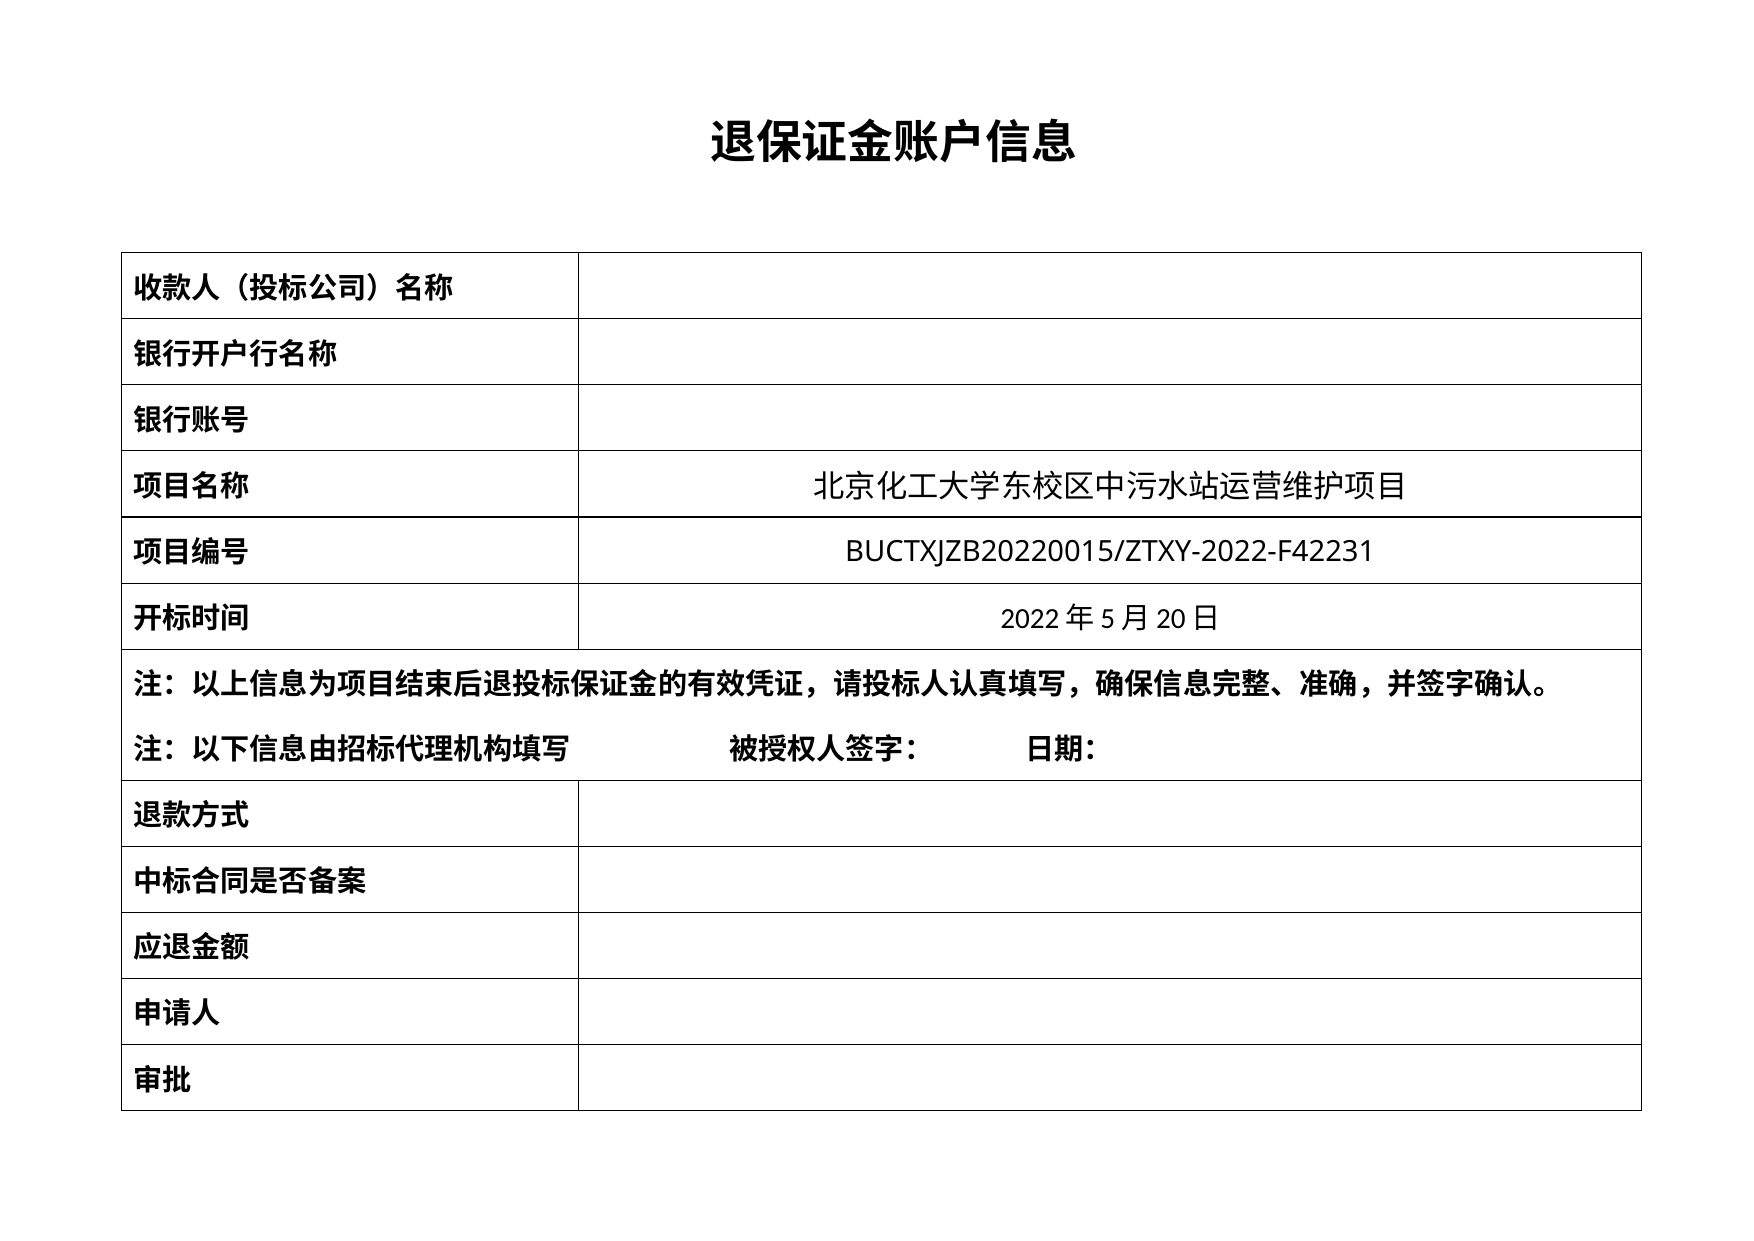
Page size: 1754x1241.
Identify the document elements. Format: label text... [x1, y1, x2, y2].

table_cell 申请人 [122, 979, 578, 1044]
table_cell 2022年5月20日 [579, 584, 1641, 648]
table_cell 开标时间 [122, 584, 578, 648]
table_cell 银行开户行名称 [122, 319, 578, 384]
table_cell 项目名称 [122, 451, 578, 516]
table_cell [579, 847, 1641, 912]
table_cell [579, 385, 1641, 450]
table_cell 退款方式 [122, 781, 578, 846]
table_cell 项目编号 [122, 518, 578, 582]
table_cell [579, 319, 1641, 384]
table_cell [579, 913, 1641, 978]
table_cell 注：以上信息为项目结束后退投标保证金的有效凭证，请投标人认真填写，确保信息完整、准确，并签字确认。 注：以下信息由招标代理机构填写 被授权人签字： 日期： [122, 650, 1641, 779]
table_header 收款人（投标公司）名称 [122, 253, 578, 318]
table_cell BUCTXJZB20220015/ZTXY-2022-F42231 [579, 518, 1641, 582]
table_cell 北京化工大学东校区中污水站运营维护项目 [579, 451, 1641, 516]
table_cell [579, 979, 1641, 1044]
table_cell 银行账号 [122, 385, 578, 450]
table_cell 应退金额 [122, 913, 578, 978]
table_cell 中标合同是否备案 [122, 847, 578, 912]
table_cell [579, 1045, 1641, 1110]
table_cell [579, 781, 1641, 846]
table_header [579, 253, 1641, 318]
text 退保证金账户信息 [133, 90, 1654, 187]
table_cell 审批 [122, 1045, 578, 1110]
